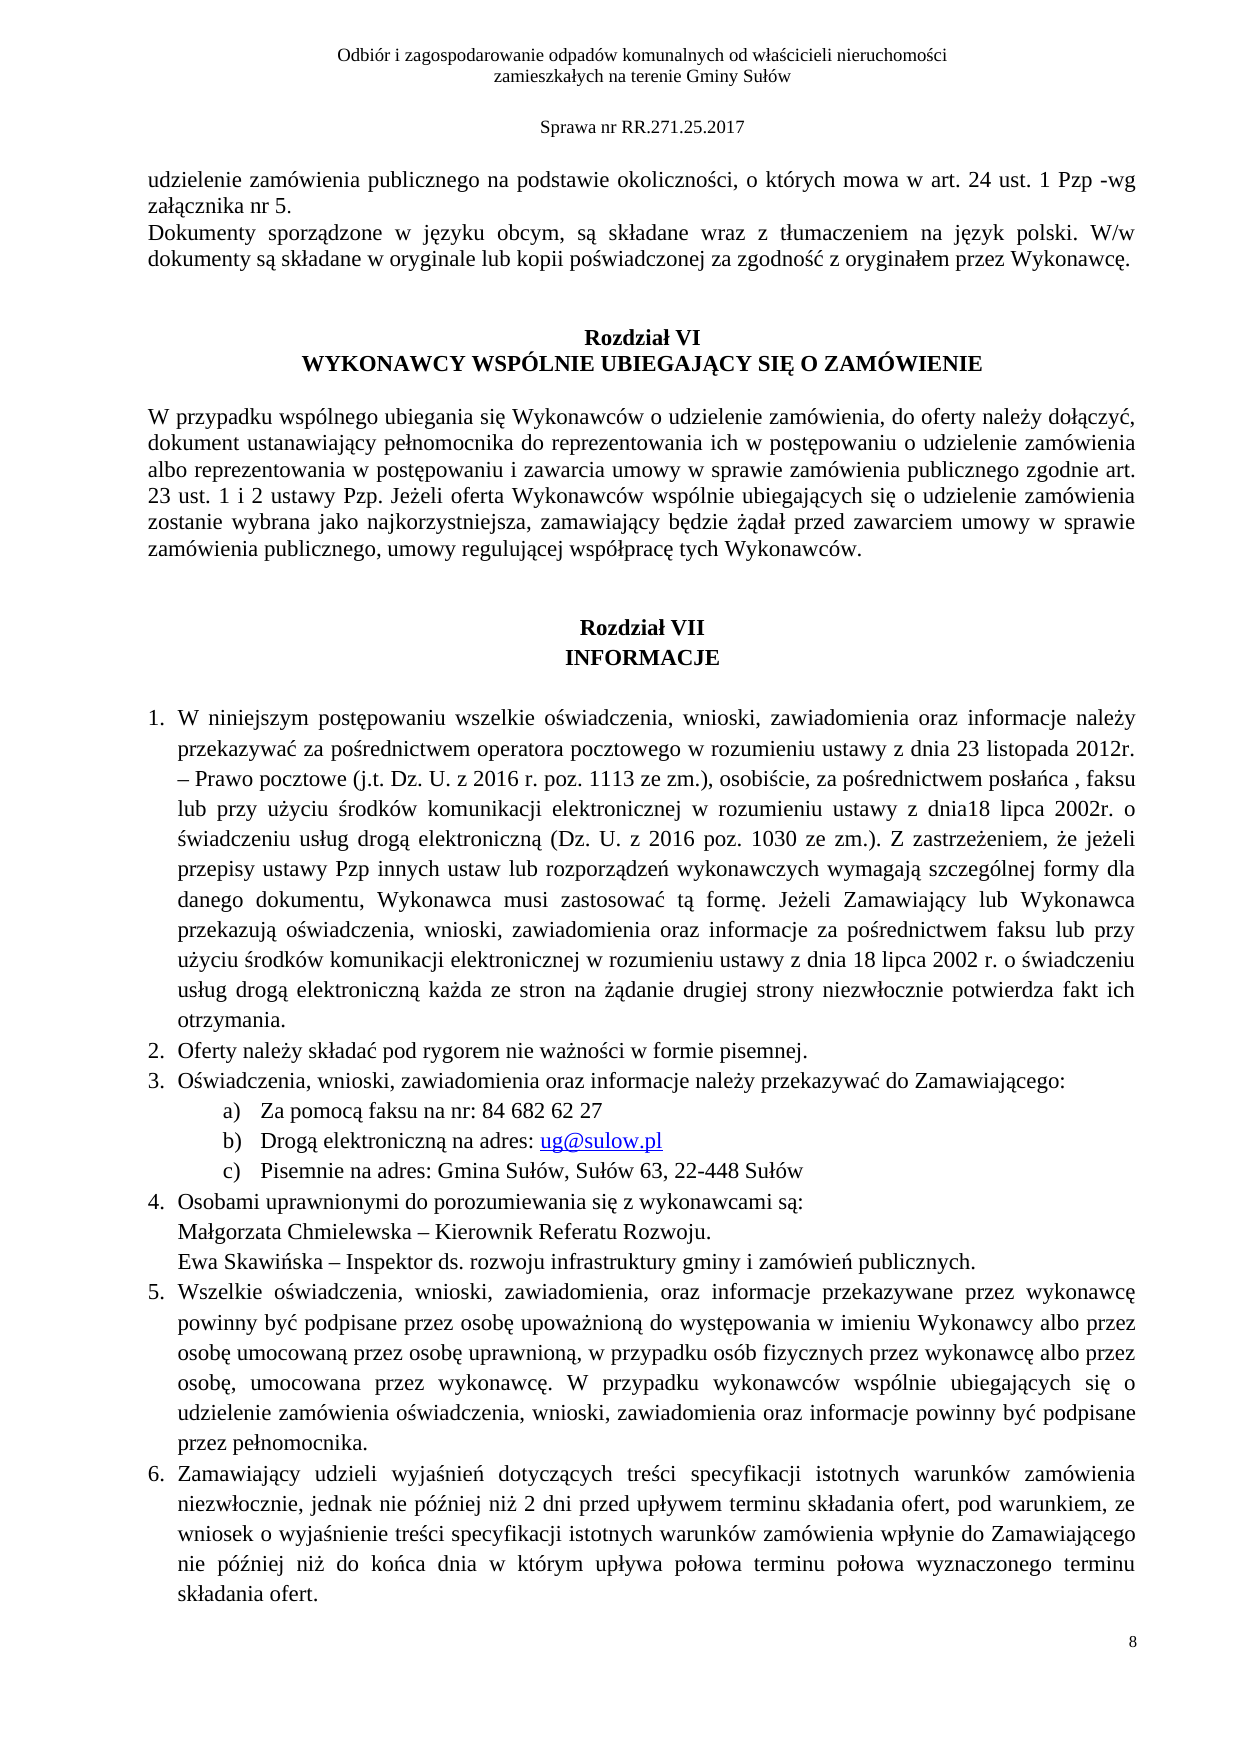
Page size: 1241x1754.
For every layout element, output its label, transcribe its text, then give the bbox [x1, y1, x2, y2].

text INFORMACJE [148, 644, 1137, 670]
text Rozdział VII [148, 614, 1137, 640]
text WYKONAWCY WSPÓLNIE UBIEGAJĄCY SIĘ O ZAMÓWIENIE [148, 350, 1137, 377]
list Osobami uprawnionymi do porozumiewania się z wykonawcami są: [148, 1188, 1137, 1214]
list Pisemnie na adres: Gmina Sułów, Sułów 63, 22-448 Sułów [223, 1158, 1137, 1184]
text Rozdział VI [148, 324, 1137, 350]
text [148, 166, 1137, 218]
list W niniejszym postępowaniu wszelkie oświadczenia, wnioski, zawiadomienia oraz informacje należy przekazywać za pośrednictwem operatora pocztowego w rozumieniu ustawy z dnia 23 listopada 2012r. – Prawo pocztowe (j.t. Dz. U. z 2016 r. poz. 1113 ze zm.), osobiście, za pośrednictwem posłańca , faksu lub przy użyciu środków komunikacji elektronicznej w rozumieniu ustawy z dnia18 lipca 2002r. o świadczeniu usług drogą elektroniczną (Dz. U. z 2016 poz. 1030 ze zm.). Z zastrzeżeniem, że jeżeli przepisy ustawy Pzp innych ustaw lub rozporządzeń wykonawczych wymagają szczególnej formy dla danego dokumentu, Wykonawca musi zastosować tą formę. Jeżeli Zamawiający lub Wykonawca przekazują oświadczenia, wnioski, zawiadomienia oraz informacje za pośrednictwem faksu lub przy użyciu środków komunikacji elektronicznej w rozumieniu ustawy z dnia 18 lipca 2002 r. o świadczeniu usług drogą elektroniczną każda ze stron na żądanie drugiej strony niezwłocznie potwierdza fakt ich otrzymania. [148, 704, 1137, 1033]
list Małgorzata Chmielewska – Kierownik Referatu Rozwoju. [177, 1218, 1137, 1244]
list Oferty należy składać pod rygorem nie ważności w formie pisemnej. [148, 1037, 1137, 1063]
list Wszelkie oświadczenia, wnioski, zawiadomienia, oraz informacje przekazywane przez wykonawcę powinny być podpisane przez osobę upoważnioną do występowania w imieniu Wykonawcy albo przez osobę umocowaną przez osobę uprawnioną, w przypadku osób fizycznych przez wykonawcę albo przez osobę, umocowana przez wykonawcę. W przypadku wykonawców wspólnie ubiegających się o udzielenie zamówienia oświadczenia, wnioski, zawiadomienia oraz informacje powinny być podpisane przez pełnomocnika. [148, 1278, 1137, 1456]
list Za pomocą faksu na nr: 84 682 62 27 [223, 1097, 1137, 1123]
text W przypadku wspólnego ubiegania się Wykonawców o udzielenie zamówienia, do oferty należy dołączyć, dokument ustanawiający pełnomocnika do reprezentowania ich w postępowaniu o udzielenie zamówienia albo reprezentowania w postępowaniu i zawarcia umowy w sprawie zamówienia publicznego zgodnie art. 23 ust. 1 i 2 ustawy Pzp. Jeżeli oferta Wykonawców wspólnie ubiegających się o udzielenie zamówienia zostanie wybrana jako najkorzystniejsza, zamawiający będzie żądał przed zawarciem umowy w sprawie zamówienia publicznego, umowy regulującej współpracę tych Wykonawców. [148, 403, 1137, 561]
list Ewa Skawińska – Inspektor ds. rozwoju infrastruktury gminy i zamówień publicznych. [177, 1248, 1137, 1274]
list Drogą elektroniczną na adres: ug@sulow.pl [223, 1127, 1137, 1154]
list Zamawiający udzieli wyjaśnień dotyczących treści specyfikacji istotnych warunków zamówienia niezwłocznie, jednak nie później niż 2 dni przed upływem terminu składania ofert, pod warunkiem, ze wniosek o wyjaśnienie treści specyfikacji istotnych warunków zamówienia wpłynie do Zamawiającego nie później niż do końca dnia w którym upływa połowa terminu połowa wyznaczonego terminu składania ofert. [148, 1460, 1137, 1607]
text Dokumenty sporządzone w języku obcym, są składane wraz z tłumaczeniem na język polski. W/w dokumenty są składane w oryginale lub kopii poświadczonej za zgodność z oryginałem przez Wykonawcę. [148, 218, 1137, 271]
list Oświadczenia, wnioski, zawiadomienia oraz informacje należy przekazywać do Zamawiającego: [148, 1067, 1137, 1093]
